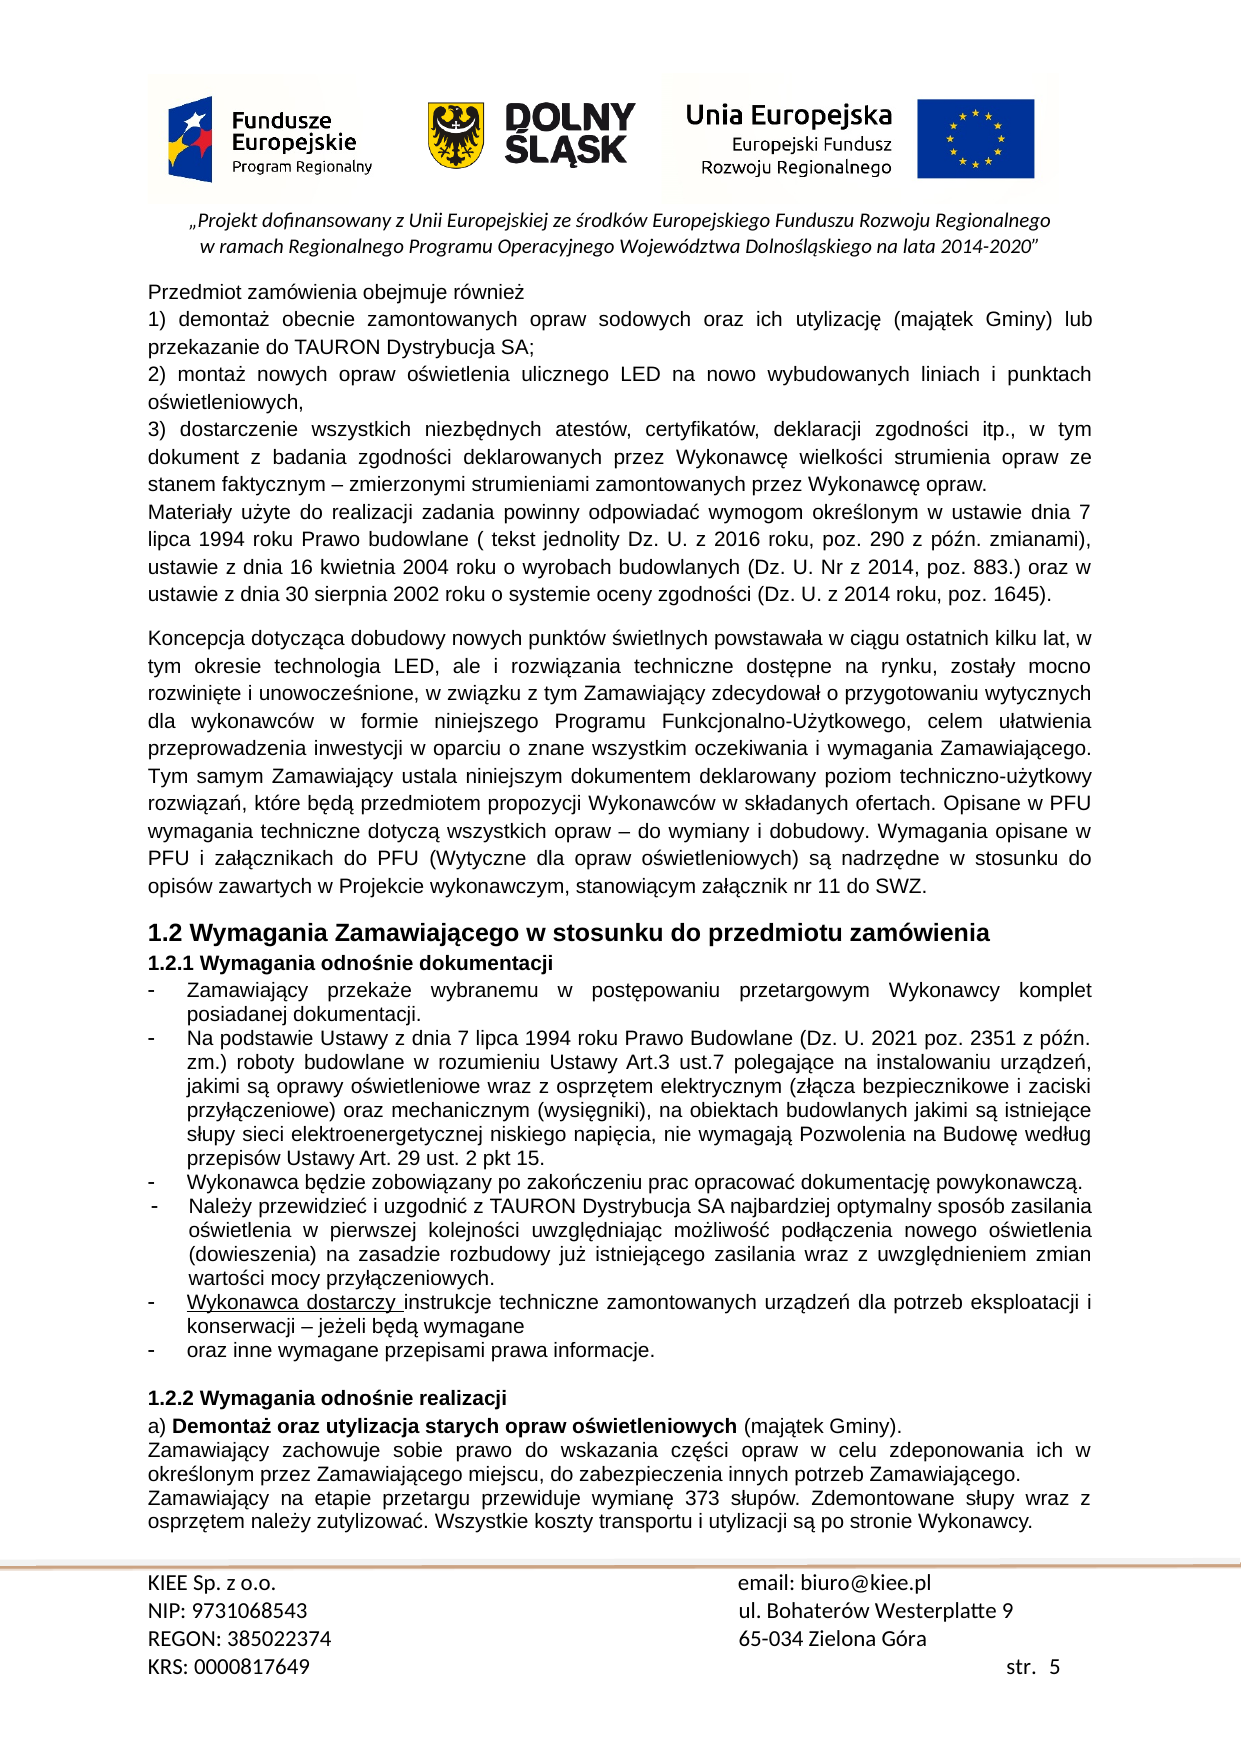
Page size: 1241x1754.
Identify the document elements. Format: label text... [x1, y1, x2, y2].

picture [147, 74, 393, 204]
text 1.2 Wymagania Zamawiającego w stosunku do przedmiotu zamówienia [148, 918, 1093, 946]
text a) Demontaż oraz utylizacja starych opraw oświetleniowych (majątek Gminy). [148, 1413, 1093, 1437]
text Przedmiot zamówienia obejmuje również [148, 280, 1093, 304]
picture [402, 73, 1060, 204]
text 1) demontaż obecnie zamontowanych opraw sodowych oraz ich utylizację (majątek Gminy) lub przekazanie do TAURON Dystrybucja SA; [148, 307, 1093, 359]
text 1.2.2 Wymagania odnośnie realizacji [148, 1386, 1093, 1410]
list Wykonawca będzie zobowiązany po zakończeniu prac opracować dokumentację powykonawczą. [148, 1170, 1093, 1194]
list Na podstawie Ustawy z dnia 7 lipca 1994 roku Prawo Budowlane (Dz. U. 2021 poz. 2351 z późn. zm.) roboty budowlane w rozumieniu Ustawy Art.3 ust.7 polegające na instalowaniu urządzeń, jakimi są oprawy oświetleniowe wraz z osprzętem elektrycznym (złącza bezpiecznikowe i zaciski przyłączeniowe) oraz mechanicznym (wysięgniki), na obiektach budowlanych jakimi są istniejące słupy sieci elektroenergetycznej niskiego napięcia, nie wymagają Pozwolenia na Budowę według przepisów Ustawy Art. 29 ust. 2 pkt 15. [148, 1026, 1093, 1170]
text 1.2.1 Wymagania odnośnie dokumentacji [148, 951, 1093, 974]
text 3) dostarczenie wszystkich niezbędnych atestów, certyfikatów, deklaracji zgodności itp., w tym dokument z badania zgodności deklarowanych przez Wykonawcę wielkości strumienia opraw ze stanem faktycznym – zmierzonymi strumieniami zamontowanych przez Wykonawcę opraw. [148, 417, 1093, 496]
text 2) montaż nowych opraw oświetlenia ulicznego LED na nowo wybudowanych liniach i punktach oświetleniowych, [148, 362, 1093, 414]
text Koncepcja dotycząca dobudowy nowych punktów świetlnych powstawała w ciągu ostatnich kilku lat, w tym okresie technologia LED, ale i rozwiązania techniczne dostępne na rynku, zostały mocno rozwinięte i unowocześnione, w związku z tym Zamawiający zdecydował o przygotowaniu wytycznych dla wykonawców w formie niniejszego Programu Funkcjonalno-Użytkowego, celem ułatwienia przeprowadzenia inwestycji w oparciu o znane wszystkim oczekiwania i wymagania Zamawiającego. Tym samym Zamawiający ustala niniejszym dokumentem deklarowany poziom techniczno-użytkowy rozwiązań, które będą przedmiotem propozycji Wykonawców w składanych ofertach. Opisane w PFU wymagania techniczne dotyczą wszystkich opraw – do wymiany i dobudowy. Wymagania opisane w PFU i załącznikach do PFU (Wytyczne dla opraw oświetleniowych) są nadrzędne w stosunku do opisów zawartych w Projekcie wykonawczym, stanowiącym załącznik nr 11 do SWZ. [148, 626, 1093, 898]
list Należy przewidzieć i uzgodnić z TAURON Dystrybucja SA najbardziej optymalny sposób zasilania oświetlenia w pierwszej kolejności uwzględniając możliwość podłączenia nowego oświetlenia (dowieszenia) na zasadzie rozbudowy już istniejącego zasilania wraz z uwzględnieniem zmian wartości mocy przyłączeniowych. [151, 1194, 1093, 1290]
list oraz inne wymagane przepisami prawa informacje. [148, 1338, 1093, 1362]
text Zamawiający zachowuje sobie prawo do wskazania części opraw w celu zdeponowania ich w określonym przez Zamawiającego miejscu, do zabezpieczenia innych potrzeb Zamawiającego. [148, 1437, 1093, 1485]
text Materiały użyte do realizacji zadania powinny odpowiadać wymogom określonym w ustawie dnia 7 lipca 1994 roku Prawo budowlane ( tekst jednolity Dz. U. z 2016 roku, poz. 290 z późn. zmianami), ustawie z dnia 16 kwietnia 2004 roku o wyrobach budowlanych (Dz. U. Nr z 2014, poz. 883.) oraz w ustawie z dnia 30 sierpnia 2002 roku o systemie oceny zgodności (Dz. U. z 2014 roku, poz. 1645). [148, 500, 1093, 606]
text Zamawiający na etapie przetargu przewiduje wymianę 373 słupów. Zdemontowane słupy wraz z osprzętem należy zutylizować. Wszystkie koszty transportu i utylizacji są po stronie Wykonawcy. [148, 1485, 1093, 1533]
list Wykonawca dostarczy instrukcje techniczne zamontowanych urządzeń dla potrzeb eksploatacji i konserwacji – jeżeli będą wymagane [148, 1290, 1093, 1338]
list Zamawiający przekaże wybranemu w postępowaniu przetargowym Wykonawcy komplet posiadanej dokumentacji. [148, 978, 1093, 1026]
